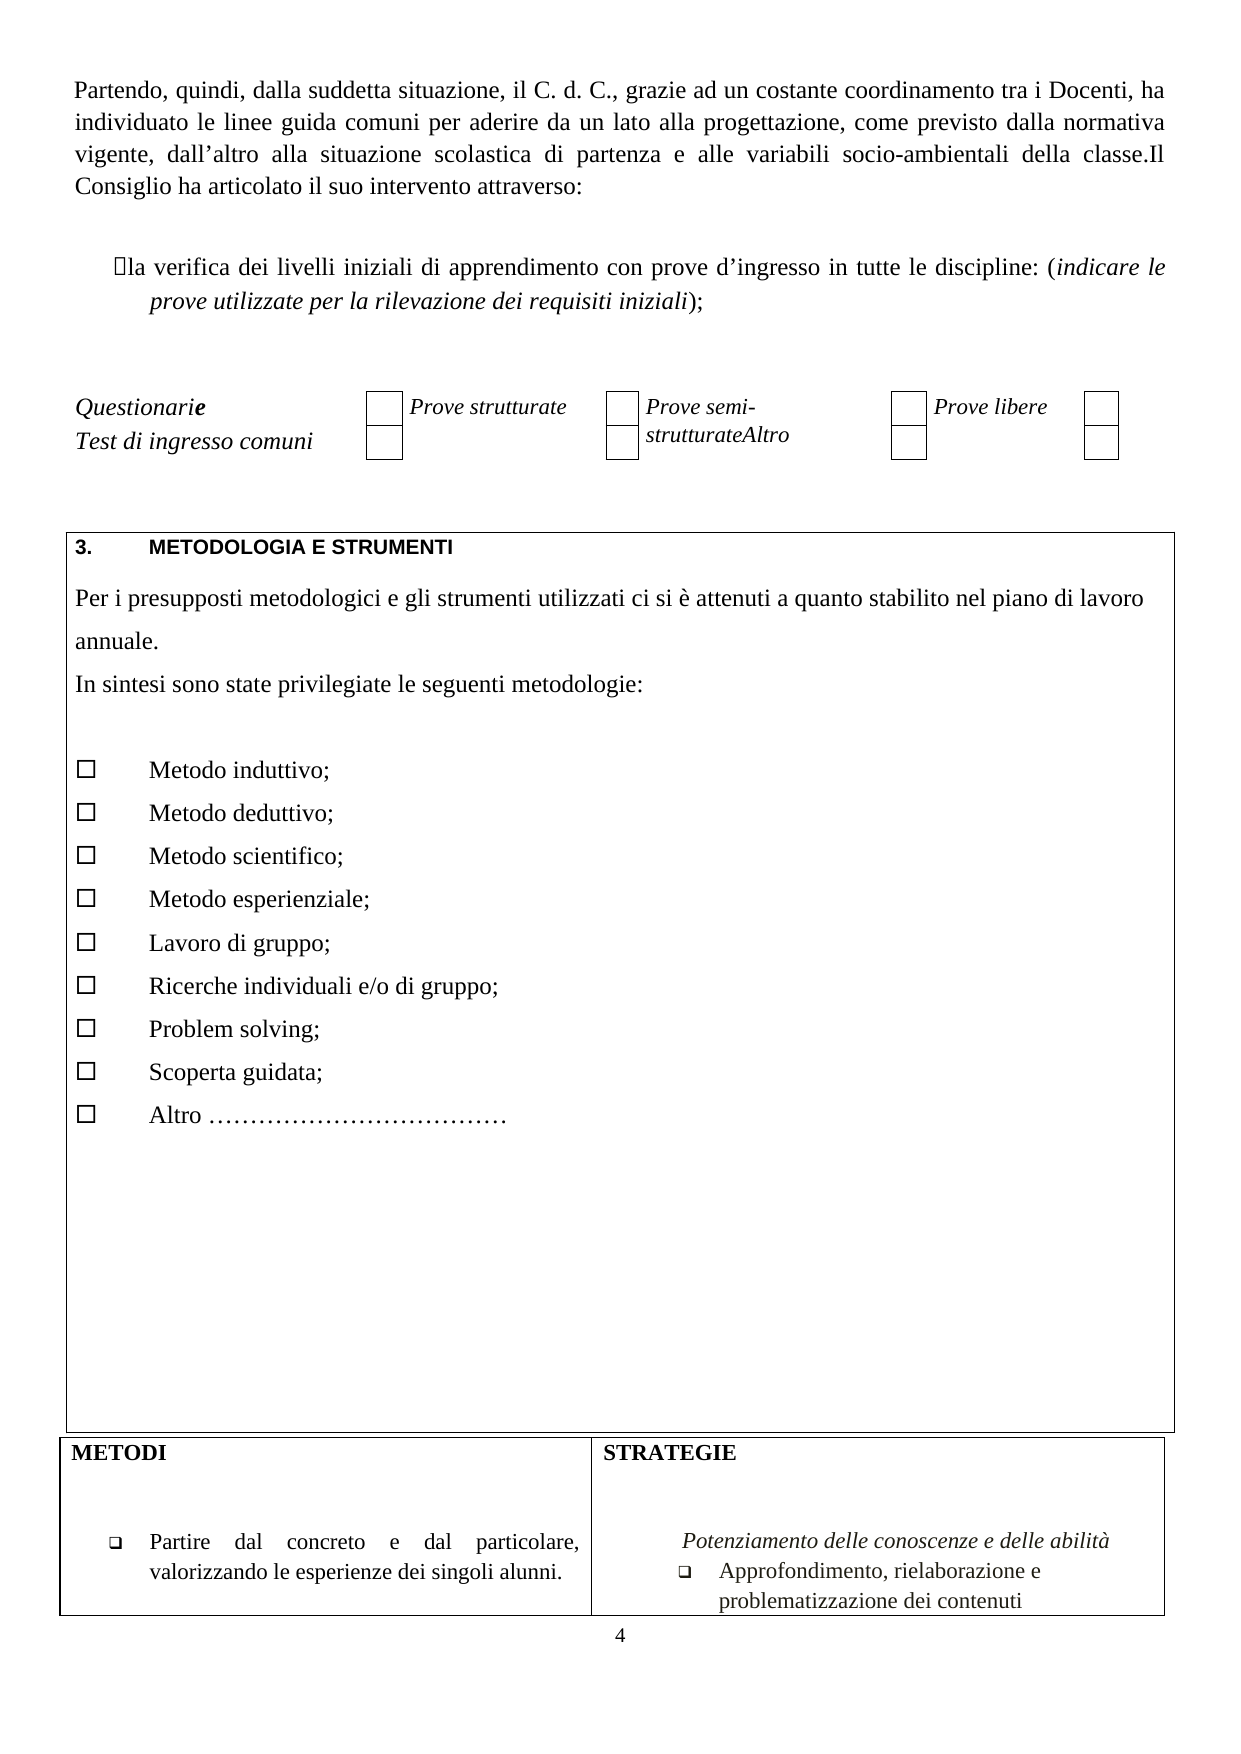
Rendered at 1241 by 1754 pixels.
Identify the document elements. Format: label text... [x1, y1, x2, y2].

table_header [61, 1438, 591, 1615]
table_cell [367, 426, 402, 459]
text la verifica dei livelli iniziali di apprendimento con prove d’ingresso in tutte le discipline: (indicare le prove utilizzate per la rilevazione dei requisiti iniziali); [112, 248, 1166, 314]
subtitle Test di ingresso comuni [75, 426, 366, 454]
list METODOLOGIA E STRUMENTI [67, 533, 1174, 559]
table_header [367, 392, 402, 425]
table_cell [1085, 426, 1118, 459]
list Scoperta guidata; [67, 1054, 1174, 1086]
list Metodo esperienziale; [67, 881, 1174, 913]
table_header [592, 1438, 1164, 1615]
table_header [1085, 392, 1118, 425]
list Ricerche individuali e/o di gruppo; [67, 968, 1174, 999]
table_header [607, 392, 638, 425]
table_cell [892, 426, 926, 459]
list Metodo scientifico; [67, 838, 1174, 870]
list Problem solving; [67, 1011, 1174, 1043]
text Partendo, quindi, dalla suddetta situazione, il C. d. C., grazie ad un costante coordinamento tra i Docenti, ha individuato le linee guida comuni per aderire da un lato alla progettazione, come previsto dalla normativa vigente, dall’altro alla situazione scolastica di partenza e alle variabili socio-ambientali della classe.Il Consiglio ha articolato il suo intervento attraverso: [73, 76, 1166, 200]
list Altro ……………………………… [67, 1097, 1174, 1129]
table_header Prove semi-strutturateAltro [639, 391, 891, 459]
table_header Prove libere [927, 391, 1084, 459]
list Metodo induttivo; [67, 752, 1174, 784]
text Per i presupposti metodologici e gli strumenti utilizzati ci si è attenuti a quanto stabilito nel piano di lavoro annuale. [75, 583, 1166, 654]
table_cell [607, 426, 638, 459]
table_header [892, 392, 926, 425]
text In sintesi sono state privilegiate le seguenti metodologie: [67, 666, 1174, 698]
subtitle Questionarie [75, 392, 366, 421]
list Lavoro di gruppo; [67, 924, 1174, 956]
list Metodo deduttivo; [67, 795, 1174, 827]
table_header Prove strutturate [403, 391, 606, 459]
